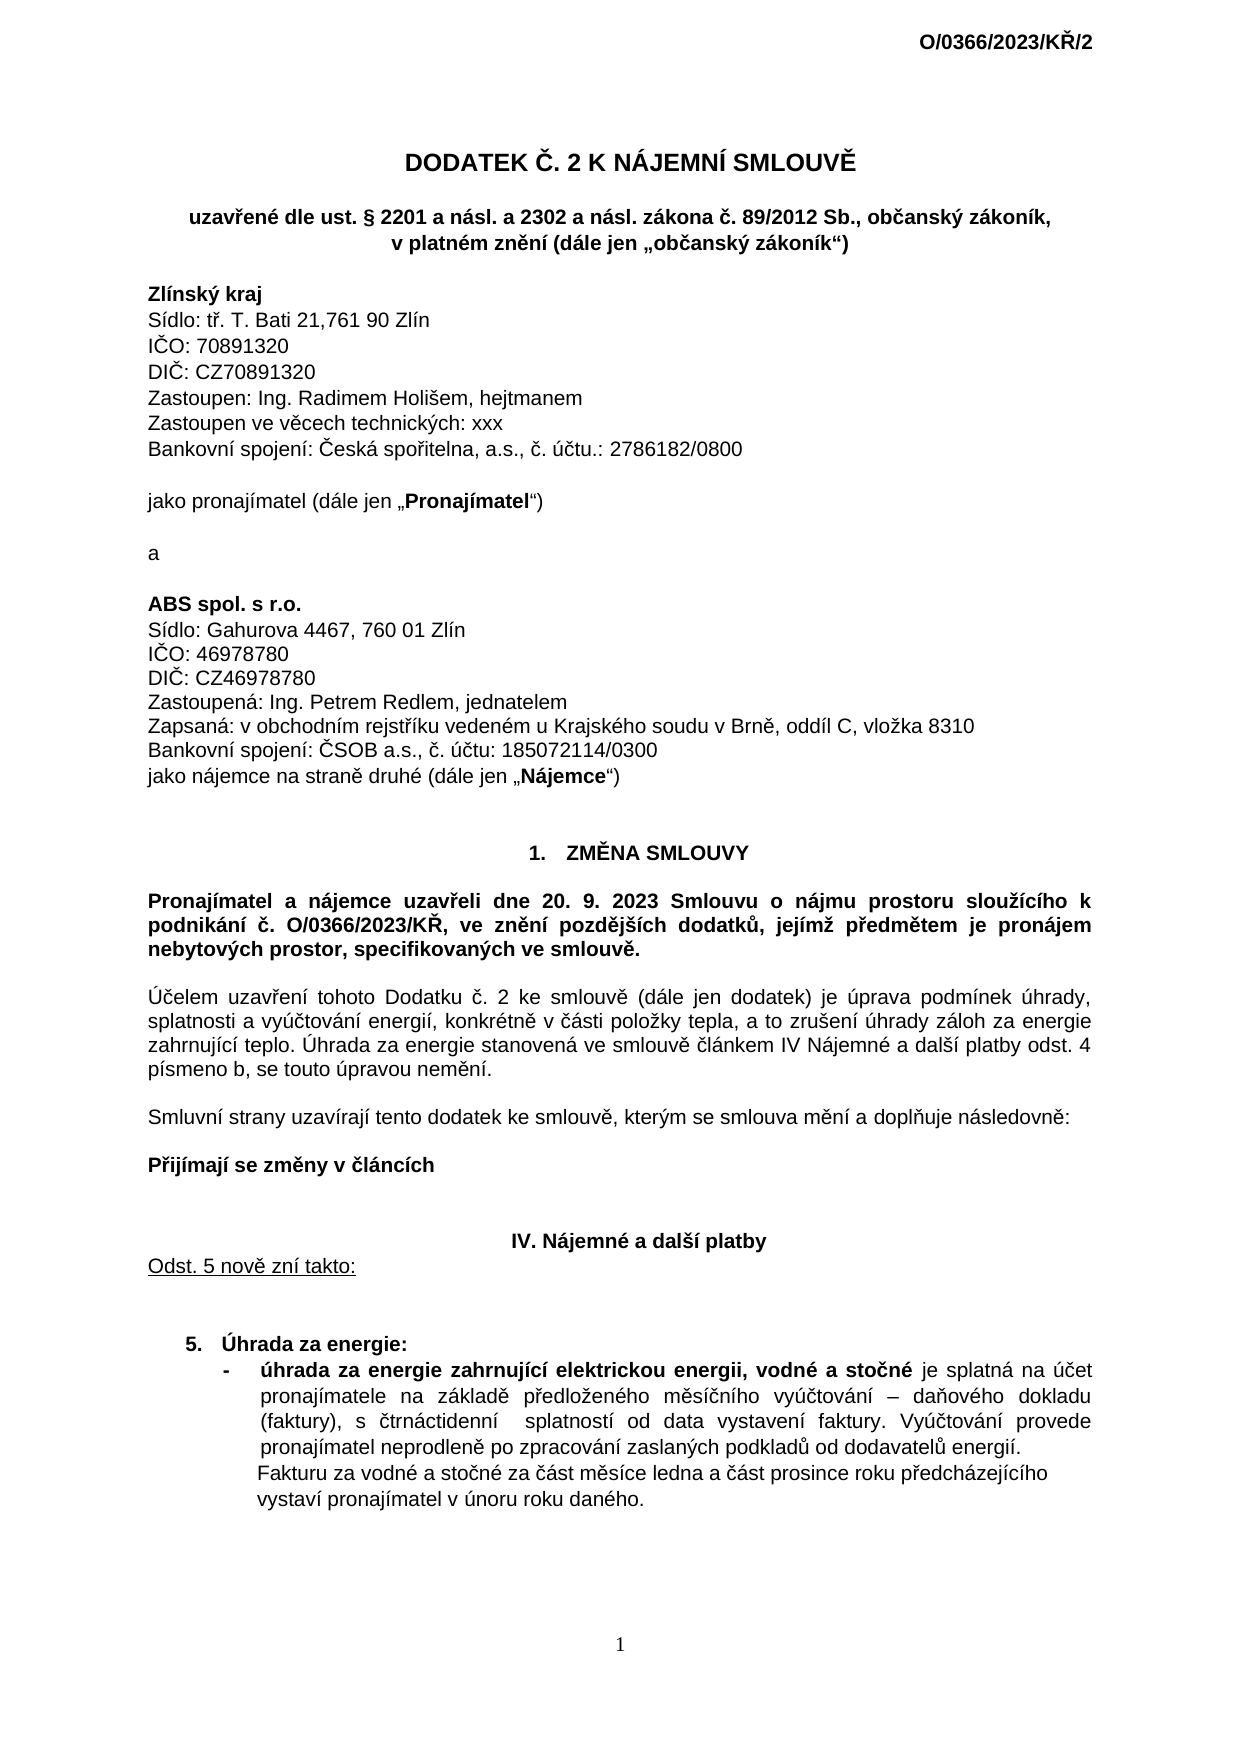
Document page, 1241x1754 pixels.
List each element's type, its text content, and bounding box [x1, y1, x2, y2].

text IČO: 46978780 [148, 642, 1093, 666]
list vystaví pronajímatel v únoru roku daného. [251, 1487, 1093, 1511]
list ZMĚNA SMLOUVY [185, 841, 1093, 865]
text jako nájemce na straně druhé (dále jen „Nájemce“) [148, 763, 1093, 787]
text a [148, 540, 1093, 564]
text Účelem uzavření tohoto Dodatku č. 2 ke smlouvě (dále jen dodatek) je úprava podmínek úhrady, splatnosti a vyúčtování energií, konkrétně v části položky tepla, a to zrušení úhrady záloh za energie zahrnující teplo. Úhrada za energie stanovená ve smlouvě článkem IV Nájemné a další platby odst. 4 písmeno b, se touto úpravou nemění. [148, 985, 1093, 1081]
list úhrada za energie zahrnující elektrickou energii, vodné a stočné je splatná na účet pronajímatele na základě předloženého měsíčního vyúčtování – daňového dokladu (faktury), s čtrnáctidenní splatností od data vystavení faktury. Vyúčtování provede pronajímatel neprodleně po zpracování zaslaných podkladů od dodavatelů energií. [223, 1358, 1093, 1459]
text Zastoupen: Ing. Radimem Holišem, hejtmanem [148, 385, 1093, 409]
text Bankovní spojení: Česká spořitelna, a.s., č. účtu.: 2786182/0800 [148, 437, 1141, 461]
text DODATEK Č. 2 K NÁJEMNÍ SMLOUVĚ [148, 148, 1093, 176]
text Pronajímatel a nájemce uzavřeli dne 20. 9. 2023 Smlouvu o nájmu prostoru sloužícího k podnikání č. O/0366/2023/KŘ, ve znění pozdějších dodatků, jejímž předmětem je pronájem nebytových prostor, specifikovaných ve smlouvě. [148, 889, 1093, 961]
text DIČ: CZ70891320 [148, 359, 1093, 383]
text Odst. 5 nově zní takto: [148, 1254, 1093, 1278]
list IV. Nájemné a další platby [185, 1228, 1093, 1252]
text ABS spol. s r.o. [148, 592, 1093, 616]
text IČO: 70891320 [148, 334, 1093, 358]
list Fakturu za vodné a stočné za část měsíce ledna a část prosince roku předcházejícího [251, 1461, 1093, 1485]
text DIČ: CZ46978780 [148, 666, 1093, 690]
list Úhrada za energie: [185, 1332, 1093, 1356]
text Bankovní spojení: ČSOB a.s., č. účtu: 185072114/0300 [148, 738, 1093, 762]
text Zastoupen ve věcech technických: xxx [148, 411, 1141, 435]
text Sídlo: tř. T. Bati 21,761 90 Zlín [148, 308, 1093, 332]
text Smluvní strany uzavírají tento dodatek ke smlouvě, kterým se smlouva mění a doplňuje následovně: [148, 1105, 1093, 1129]
text Zlínský kraj [148, 282, 1093, 306]
text Zastoupená: Ing. Petrem Redlem, jednatelem [148, 690, 1093, 714]
text Sídlo: Gahurova 4467, 760 01 Zlín [148, 618, 1093, 642]
text uzavřené dle ust. § 2201 a násl. a 2302 a násl. zákona č. 89/2012 Sb., občanský zákoník, v platném znění (dále jen „občanský zákoník“) [148, 204, 1093, 254]
text jako pronajímatel (dále jen „Pronajímatel“) [148, 489, 1093, 513]
text Zapsaná: v obchodním rejstříku vedeném u Krajského soudu v Brně, oddíl C, vložka 8310 [148, 714, 1093, 738]
text Přijímají se změny v článcích [148, 1153, 1093, 1177]
